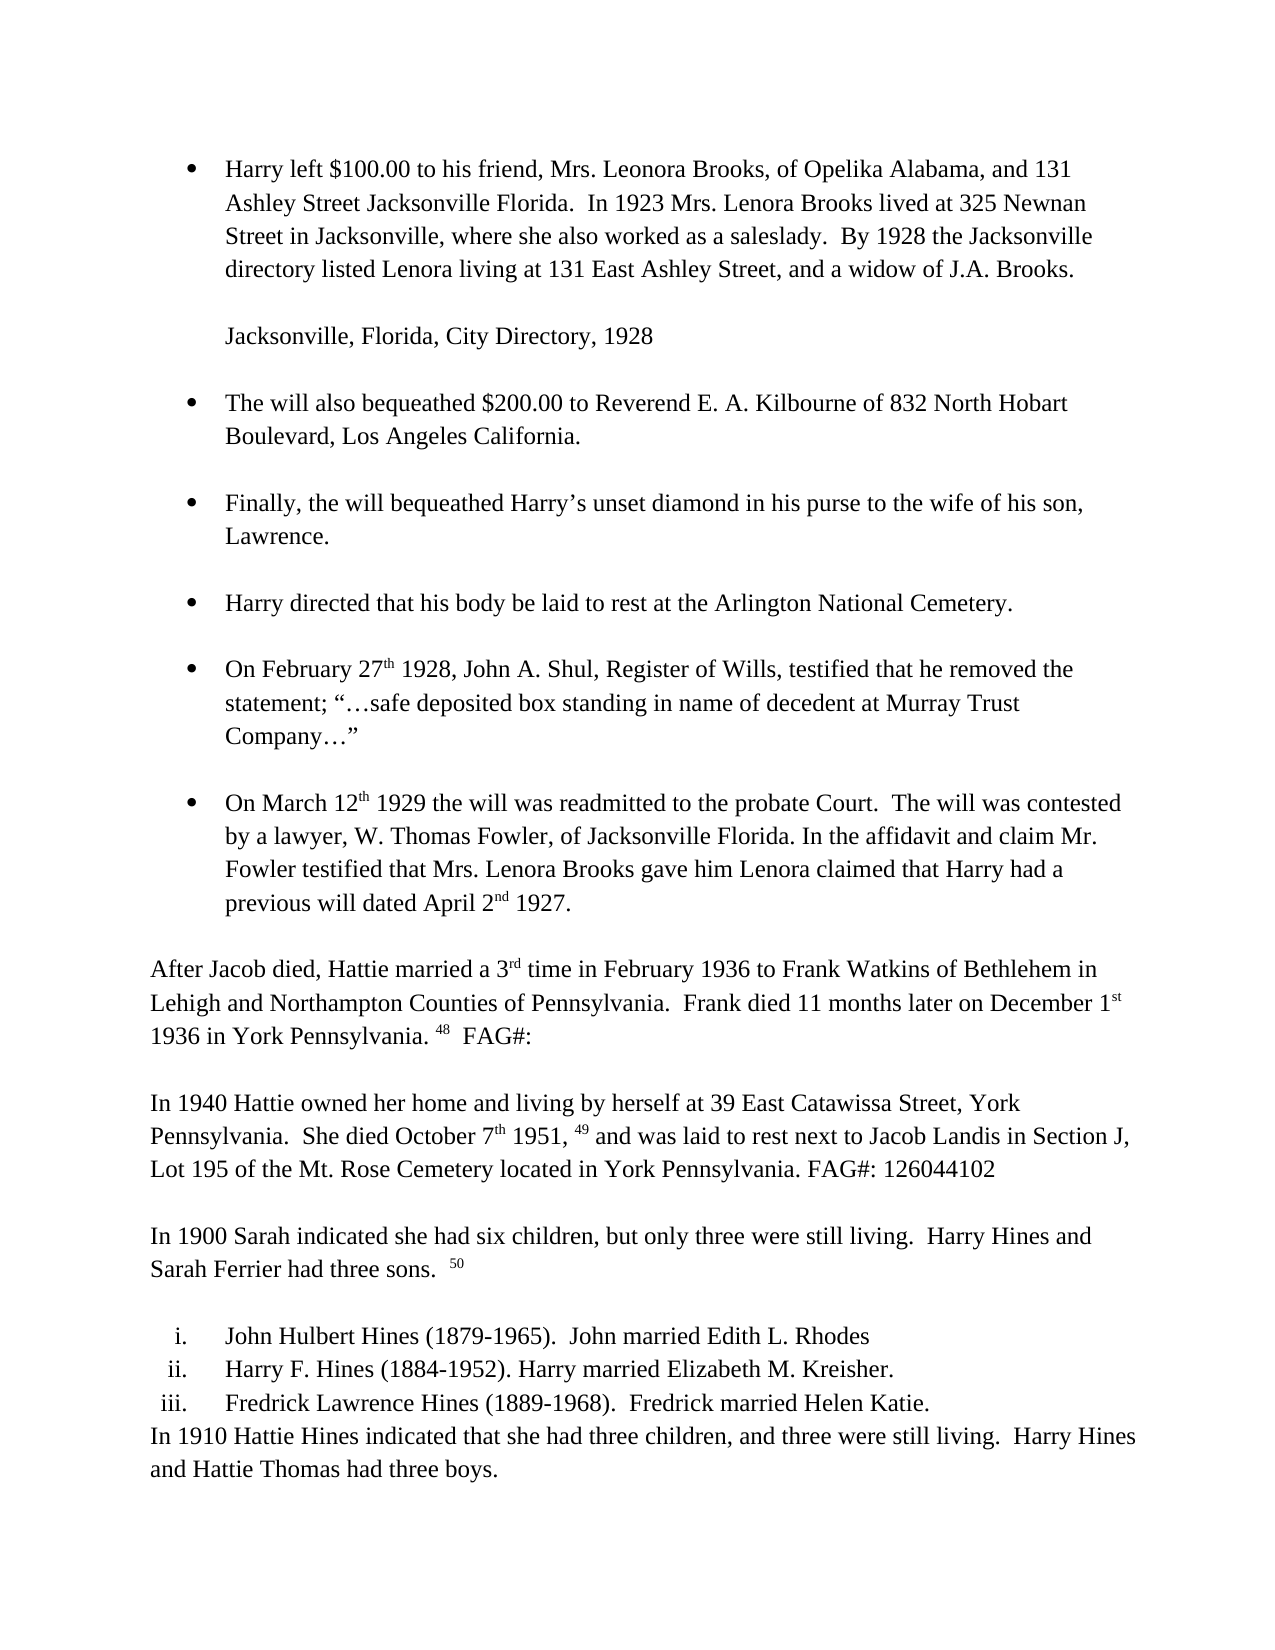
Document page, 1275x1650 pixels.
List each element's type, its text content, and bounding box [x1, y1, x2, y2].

list The will also bequeathed $200.00 to Reverend E. A. Kilbourne of 832 North Hobart Boulevard, Los Angeles California. [187, 383, 1144, 450]
text In 1910 Hattie Hines indicated that she had three children, and three were still living. Harry Hines and Hattie Thomas had three boys. [150, 1417, 1144, 1483]
text In 1900 Sarah indicated she had six children, but only three were still living. Harry Hines and Sarah Ferrier had three sons. [150, 1217, 1144, 1283]
list Harry directed that his body be laid to rest at the Arlington National Cemetery. [187, 583, 1144, 617]
list Finally, the will bequeathed Harry’s unset diamond in his purse to the wife of his son, Lawrence. [187, 483, 1144, 550]
list Harry F. Hines (1884-1952). Harry married Elizabeth M. Kreisher. [187, 1350, 1144, 1383]
text After Jacob died, Hattie married a 3rd time in February 1936 to Frank Watkins of Bethlehem in Lehigh and Northampton Counties of Pennsylvania. Frank died 11 months later on December 1st 1936 in York Pennsylvania. FAG#: [150, 950, 1144, 1050]
text In 1940 Hattie owned her home and living by herself at 39 East Catawissa Street, York Pennsylvania. She died October 7th 1951, and was laid to rest next to Jacob Landis in Section J, Lot 195 of the Mt. Rose Cemetery located in York Pennsylvania. FAG#: 126044102 [150, 1083, 1144, 1183]
list On February 27th 1928, John A. Shul, Register of Wills, testified that he removed the statement; “…safe deposited box standing in name of decedent at Murray Trust Company…” [187, 650, 1144, 750]
list Fredrick Lawrence Hines (1889-1968). Fredrick married Helen Katie. [187, 1383, 1144, 1417]
list Jacksonville, Florida, City Directory, 1928 [225, 317, 1144, 350]
list On March 12th 1929 the will was readmitted to the probate Court. The will was contested by a lawyer, W. Thomas Fowler, of Jacksonville Florida. In the affidavit and claim Mr. Fowler testified that Mrs. Lenora Brooks gave him Lenora claimed that Harry had a previous will dated April 2nd 1927. [187, 783, 1144, 917]
list Harry left $100.00 to his friend, Mrs. Leonora Brooks, of Opelika Alabama, and 131 Ashley Street Jacksonville Florida. In 1923 Mrs. Lenora Brooks lived at 325 Newnan Street in Jacksonville, where she also worked as a saleslady. By 1928 the Jacksonville directory listed Lenora living at 131 East Ashley Street, and a widow of J.A. Brooks. [187, 150, 1144, 283]
list John Hulbert Hines (1879-1965). John married Edith L. Rhodes [187, 1317, 1144, 1350]
